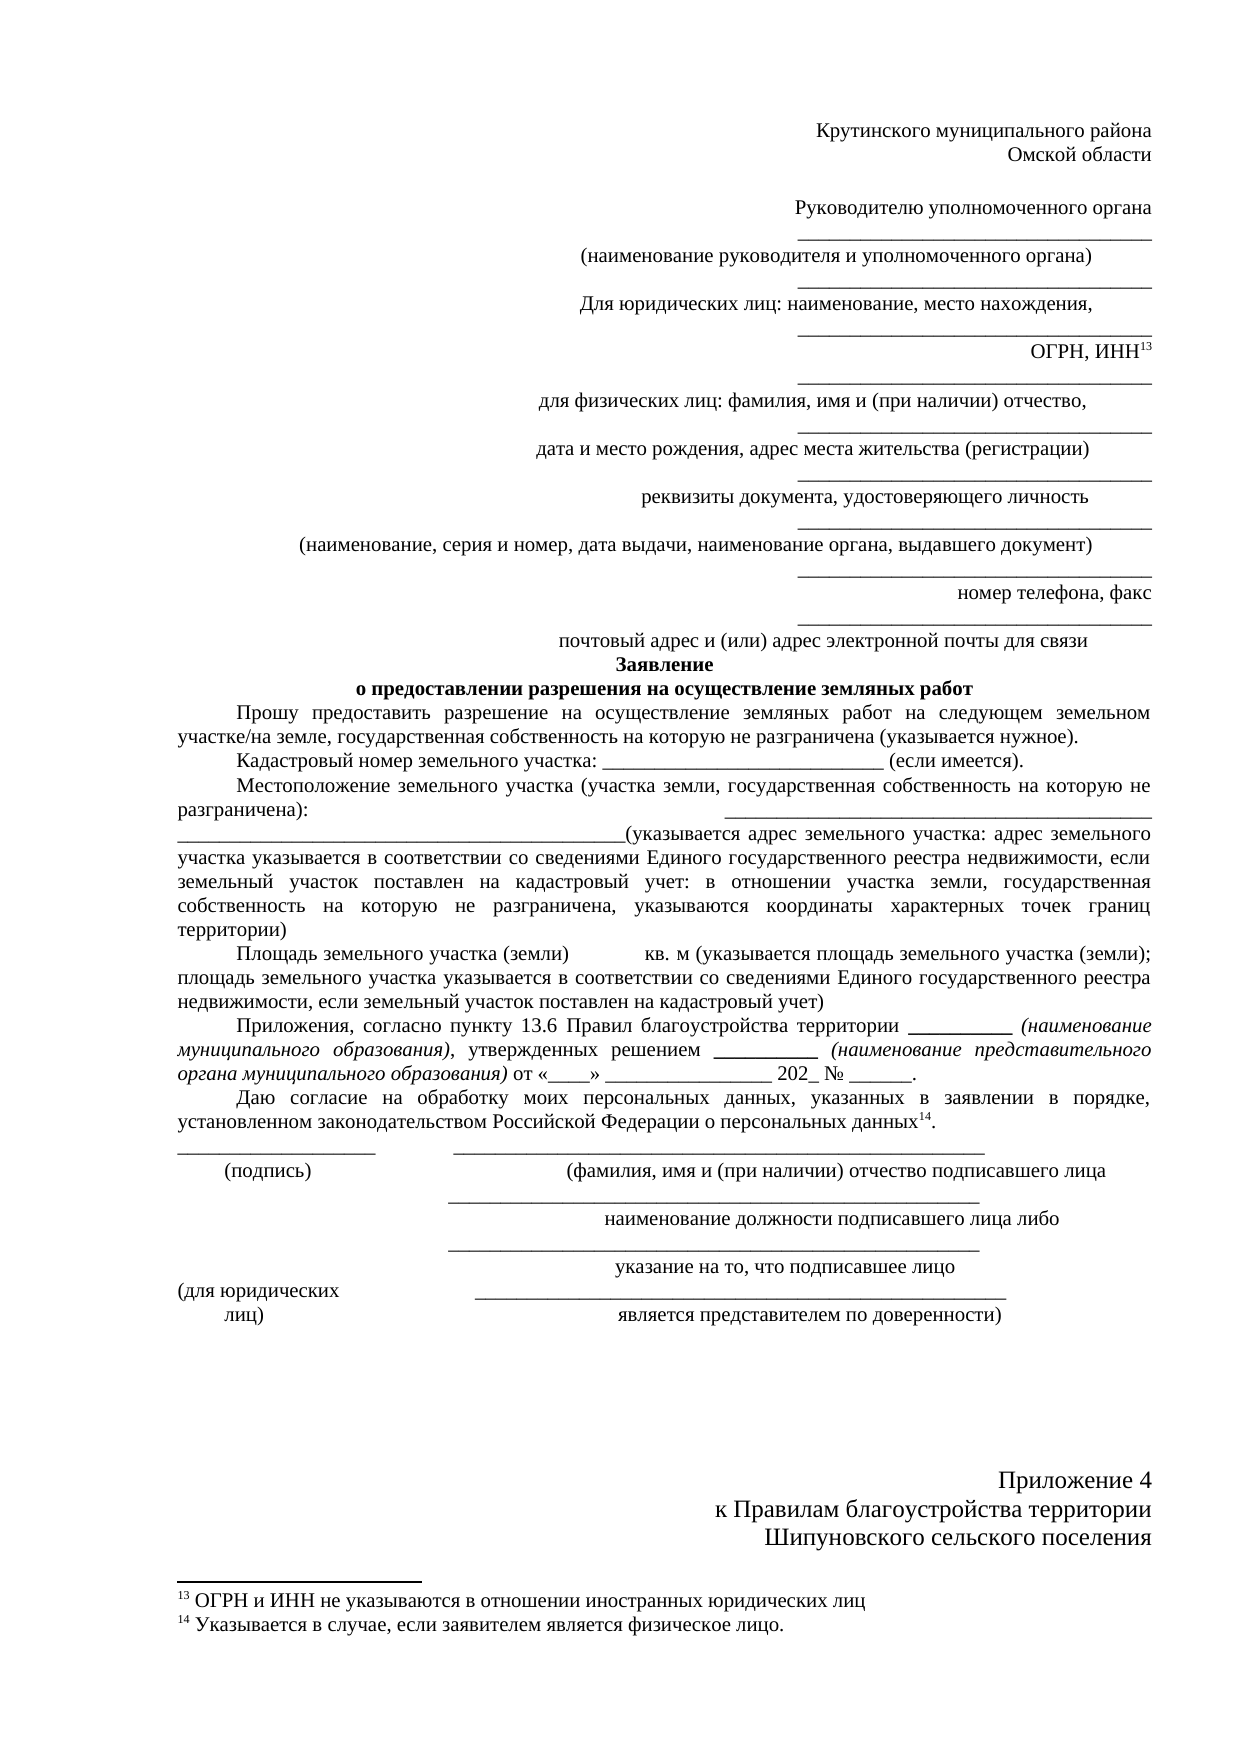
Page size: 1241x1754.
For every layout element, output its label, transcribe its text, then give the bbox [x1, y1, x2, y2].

text для физических лиц: фамилия, имя и (при наличии) отчество, [177, 387, 1152, 412]
text Прошу предоставить разрешение на осуществление земляных работ на следующем земельном участке/на земле, государственная собственность на которую не разграничена (указывается нужное). [177, 700, 1152, 748]
text __________________________________ [177, 219, 1152, 243]
text __________________________________ [177, 460, 1152, 484]
text Даю согласие на обработку моих персональных данных, указанных в заявлении в порядке, установленном законодательством Российской Федерации о персональных данных. [177, 1085, 1152, 1133]
text Приложения, согласно пункту 13.6 Правил благоустройства территории __________ (наименование муниципального образования), утвержденных решением __________ (наименование представительного органа муниципального образования) от «____» ________________ 202_ № ______. [177, 1013, 1152, 1085]
text Крутинского муниципального района [177, 118, 1152, 142]
text __________________________________ [177, 315, 1152, 339]
text указание на то, что подписавшее лицо [177, 1254, 1152, 1278]
text Местоположение земельного участка (участка земли, государственная собственность на которую не разграничена): _________________________________________ ___________________________________________(указывается адрес земельного участка: адрес земельного участка указывается в соответствии со сведениями Единого государственного реестра недвижимости, если земельный участок поставлен на кадастровый учет: в отношении участка земли, государственная собственность на которую не разграничена, указываются координаты характерных точек границ территории) [177, 772, 1152, 941]
text ___________________ ___________________________________________________ [177, 1133, 1152, 1157]
text __________________________________ [177, 363, 1152, 387]
text Площадь земельного участка (земли) кв. м (указывается площадь земельного участка (земли); площадь земельного участка указывается в соответствии со сведениями Единого государственного реестра недвижимости, если земельный участок поставлен на кадастровый учет) [177, 941, 1152, 1013]
text дата и место рождения, адрес места жительства (регистрации) [177, 436, 1152, 460]
text реквизиты документа, удостоверяющего личность [177, 484, 1152, 508]
text (для юридических ___________________________________________________ [177, 1278, 1152, 1302]
text __________________________________ [177, 508, 1152, 532]
text __________________________________ [177, 604, 1152, 628]
text лиц) является представителем по доверенности) [177, 1302, 1152, 1326]
text __________________________________ [177, 267, 1152, 291]
text Для юридических лиц: наименование, место нахождения, [177, 291, 1152, 315]
text почтовый адрес и (или) адрес электронной почты для связи [177, 628, 1152, 652]
text (подпись) (фамилия, имя и (при наличии) отчество подписавшего лица [177, 1157, 1152, 1182]
text ___________________________________________________ [177, 1230, 1152, 1254]
text Кадастровый номер земельного участка: ___________________________ (если имеется). [177, 748, 1152, 772]
text наименование должности подписавшего лица либо [177, 1206, 1152, 1230]
text Омской области [177, 142, 1152, 166]
text (наименование руководителя и уполномоченного органа) [177, 243, 1152, 267]
text __________________________________ [177, 556, 1152, 580]
text Шипуновского сельского поселения [177, 1522, 1152, 1551]
text ОГРН, ИНН [177, 339, 1152, 363]
text Заявление о предоставлении разрешения на осуществление земляных работ [177, 652, 1152, 700]
text __________________________________ [177, 412, 1152, 436]
text ___________________________________________________ [177, 1182, 1152, 1206]
text Приложение 4 [177, 1465, 1152, 1494]
text (наименование, серия и номер, дата выдачи, наименование органа, выдавшего документ) [177, 532, 1152, 556]
text номер телефона, факс [177, 580, 1152, 604]
text к Правилам благоустройства территории [177, 1494, 1152, 1522]
text Руководителю уполномоченного органа [177, 195, 1152, 219]
